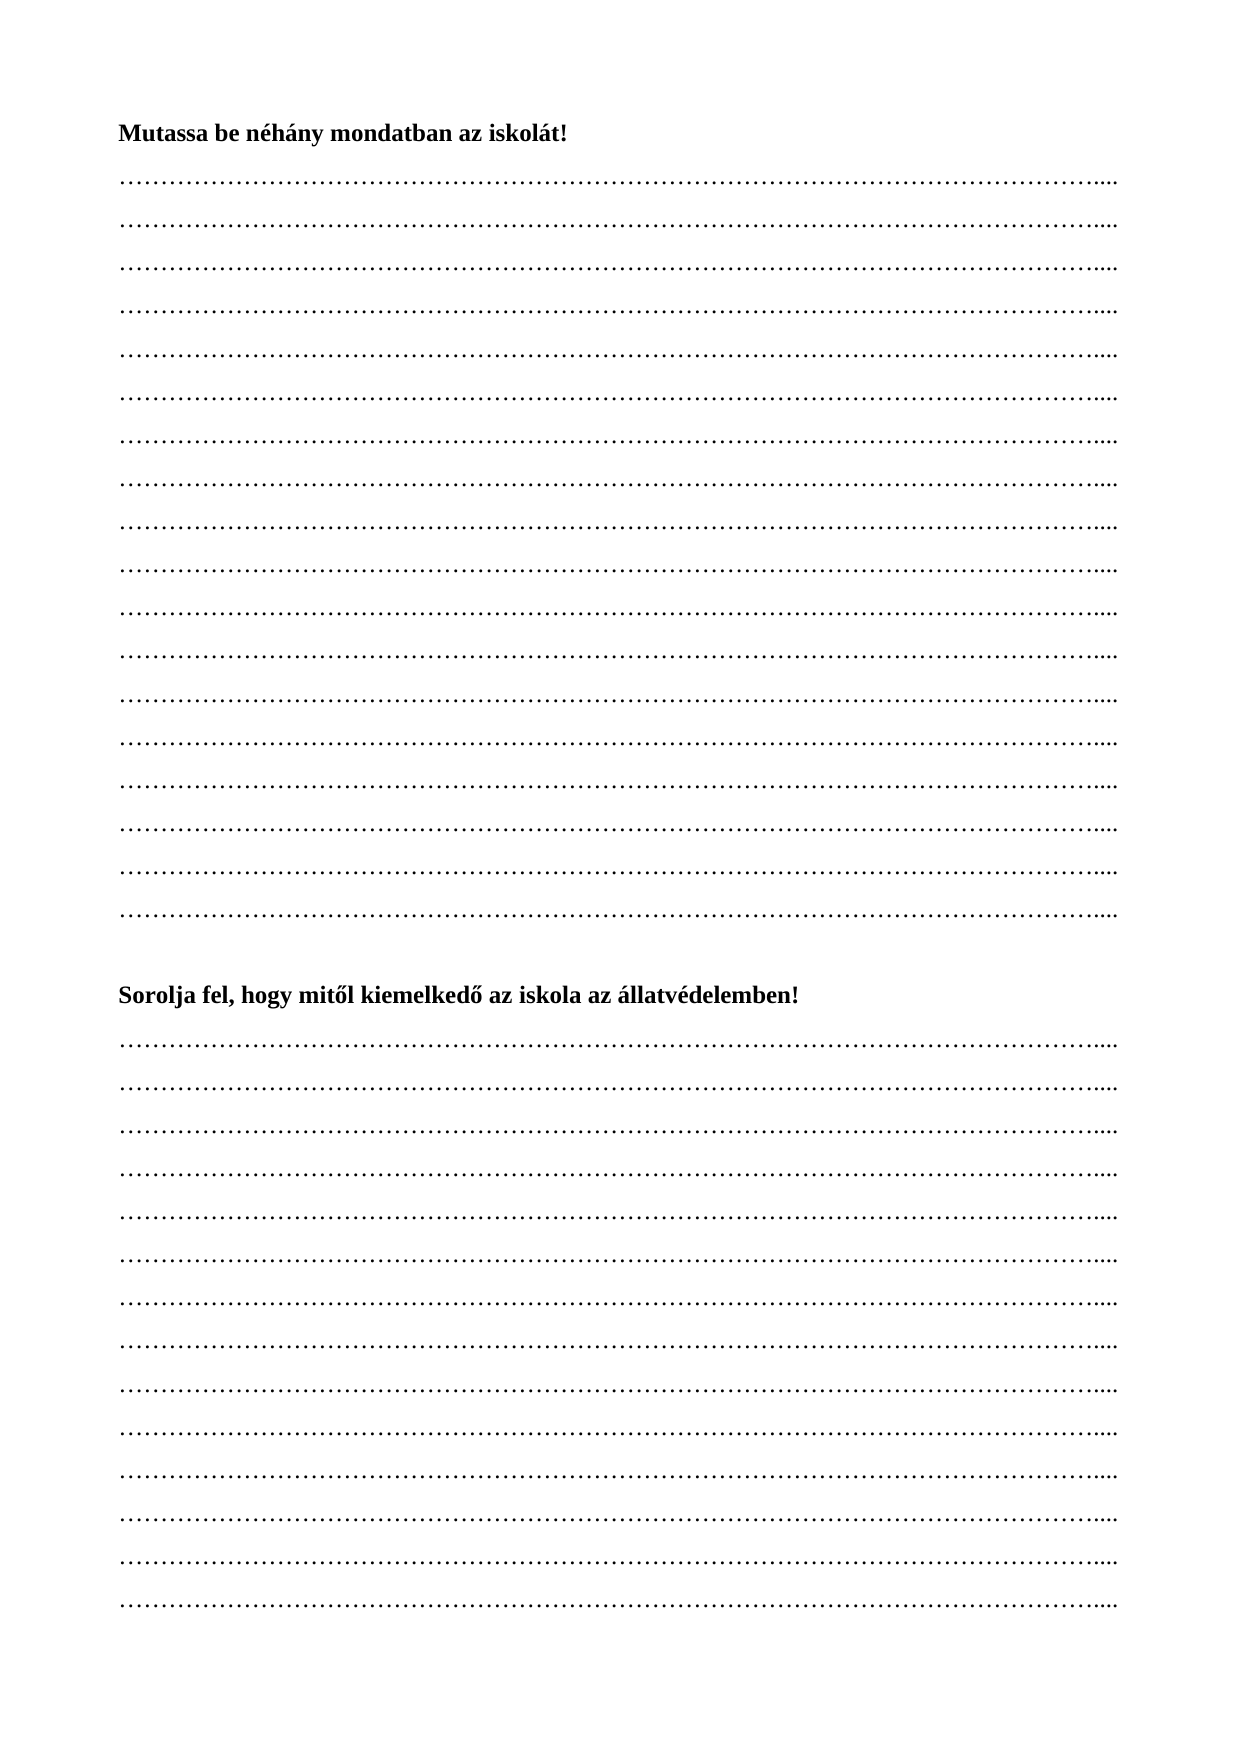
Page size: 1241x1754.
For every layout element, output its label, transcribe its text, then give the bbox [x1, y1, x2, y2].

text ……………………………………………………………………………………………………….... [118, 894, 1122, 923]
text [118, 1455, 1122, 1484]
text ……………………………………………………………………………………………………….... [118, 1196, 1122, 1225]
text ……………………………………………………………………………………………………….... [118, 808, 1122, 837]
text ……………………………………………………………………………………………………….... [118, 1412, 1122, 1441]
text ……………………………………………………………………………………………………….... [118, 1067, 1122, 1096]
text Sorolja fel, hogy mitől kiemelkedő az iskola az állatvédelemben! [118, 981, 1122, 1009]
text ……………………………………………………………………………………………………….... [118, 420, 1122, 449]
text Mutassa be néhány mondatban az iskolát! [118, 118, 1122, 147]
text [118, 1498, 1122, 1527]
text ……………………………………………………………………………………………………….... [118, 1239, 1122, 1268]
text ……………………………………………………………………………………………………….... [118, 247, 1122, 276]
text ……………………………………………………………………………………………………….... [118, 592, 1122, 621]
text ……………………………………………………………………………………………………….... [118, 291, 1122, 319]
text ……………………………………………………………………………………………………….... [118, 1369, 1122, 1397]
text ……………………………………………………………………………………………………….... [118, 463, 1122, 492]
text ……………………………………………………………………………………………………….... [118, 506, 1122, 535]
text ……………………………………………………………………………………………………….... [118, 1110, 1122, 1139]
text ……………………………………………………………………………………………………….... [118, 161, 1122, 190]
text ……………………………………………………………………………………………………….... [118, 204, 1122, 233]
text ……………………………………………………………………………………………………….... [118, 1326, 1122, 1354]
text ……………………………………………………………………………………………………….... [118, 636, 1122, 664]
text ……………………………………………………………………………………………………….... [118, 851, 1122, 880]
text ……………………………………………………………………………………………………….... [118, 1153, 1122, 1182]
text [118, 1541, 1122, 1570]
text ……………………………………………………………………………………………………….... [118, 377, 1122, 406]
text ……………………………………………………………………………………………………….... [118, 549, 1122, 578]
text ……………………………………………………………………………………………………….... [118, 1024, 1122, 1052]
text ……………………………………………………………………………………………………….... [118, 1282, 1122, 1311]
text ……………………………………………………………………………………………………….... [118, 334, 1122, 362]
text ……………………………………………………………………………………………………….... [118, 722, 1122, 751]
text ……………………………………………………………………………………………………….... [118, 765, 1122, 794]
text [118, 1584, 1122, 1613]
text ……………………………………………………………………………………………………….... [118, 679, 1122, 707]
